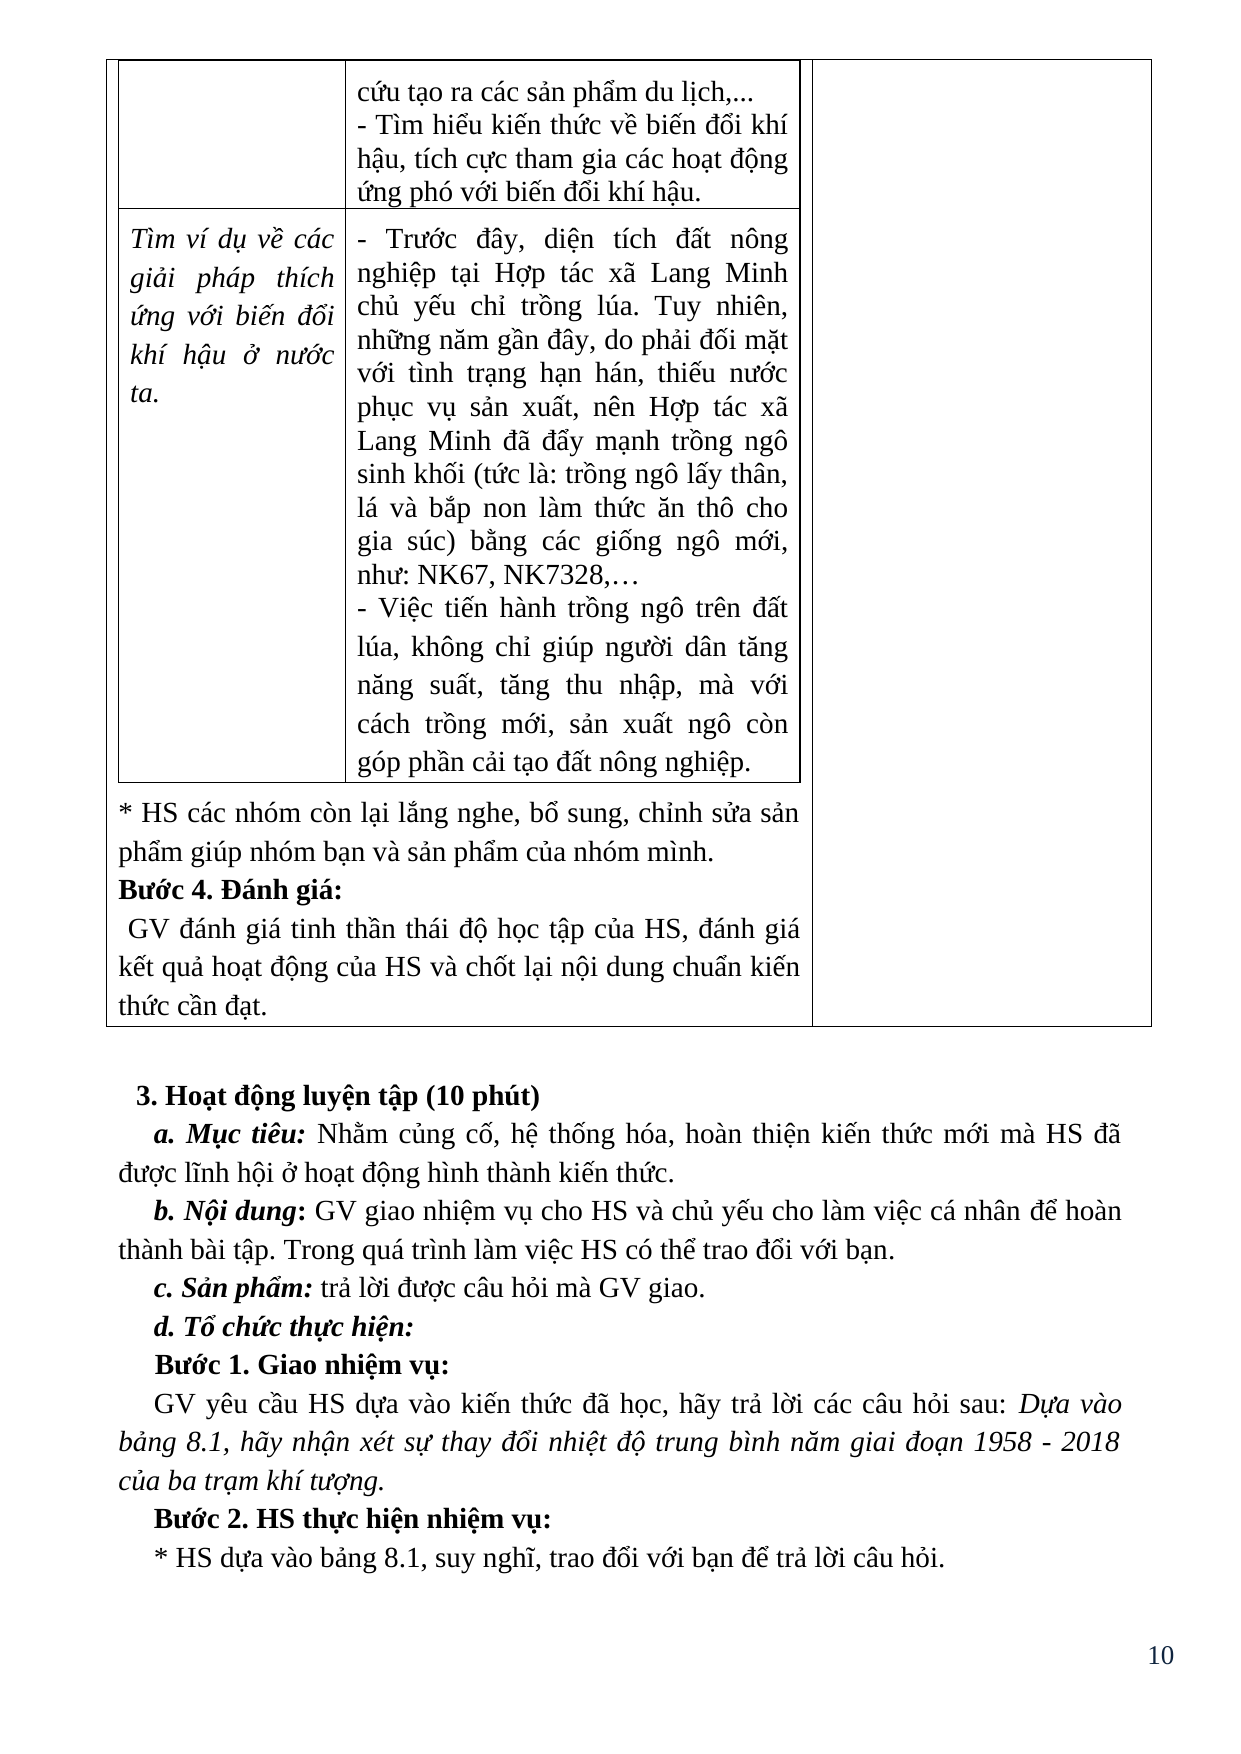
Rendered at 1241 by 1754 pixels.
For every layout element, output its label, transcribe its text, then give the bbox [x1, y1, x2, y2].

text a. Mục tiêu: Nhằm củng cố, hệ thống hóa, hoàn thiện kiến thức mới mà HS đã được lĩnh hội ở hoạt động hình thành kiến thức. [118, 1116, 1122, 1188]
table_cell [813, 60, 1151, 1026]
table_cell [107, 60, 812, 1026]
text 3. Hoạt động luyện tập (10 phút) [118, 1078, 1122, 1111]
text b. Nội dung: GV giao nhiệm vụ cho HS và chủ yếu cho làm việc cá nhân để hoàn thành bài tập. Trong quá trình làm việc HS có thể trao đổi với bạn. [118, 1193, 1122, 1265]
text c. Sản phẩm: trả lời được câu hỏi mà GV giao. [118, 1270, 1122, 1304]
text d. Tổ chức thực hiện: [118, 1309, 1122, 1342]
text Bước 2. HS thực hiện nhiệm vụ: [118, 1502, 1122, 1535]
text GV yêu cầu HS dựa vào kiến thức đã học, hãy trả lời các câu hỏi sau: Dựa vào bảng 8.1, hãy nhận xét sự thay đổi nhiệt độ trung bình năm giai đoạn 1958 - 2018 của ba trạm khí tượng. [118, 1386, 1122, 1497]
text Bước 1. Giao nhiệm vụ: [118, 1347, 1122, 1381]
text * HS dựa vào bảng 8.1, suy nghĩ, trao đổi với bạn để trả lời câu hỏi. [118, 1540, 1122, 1574]
